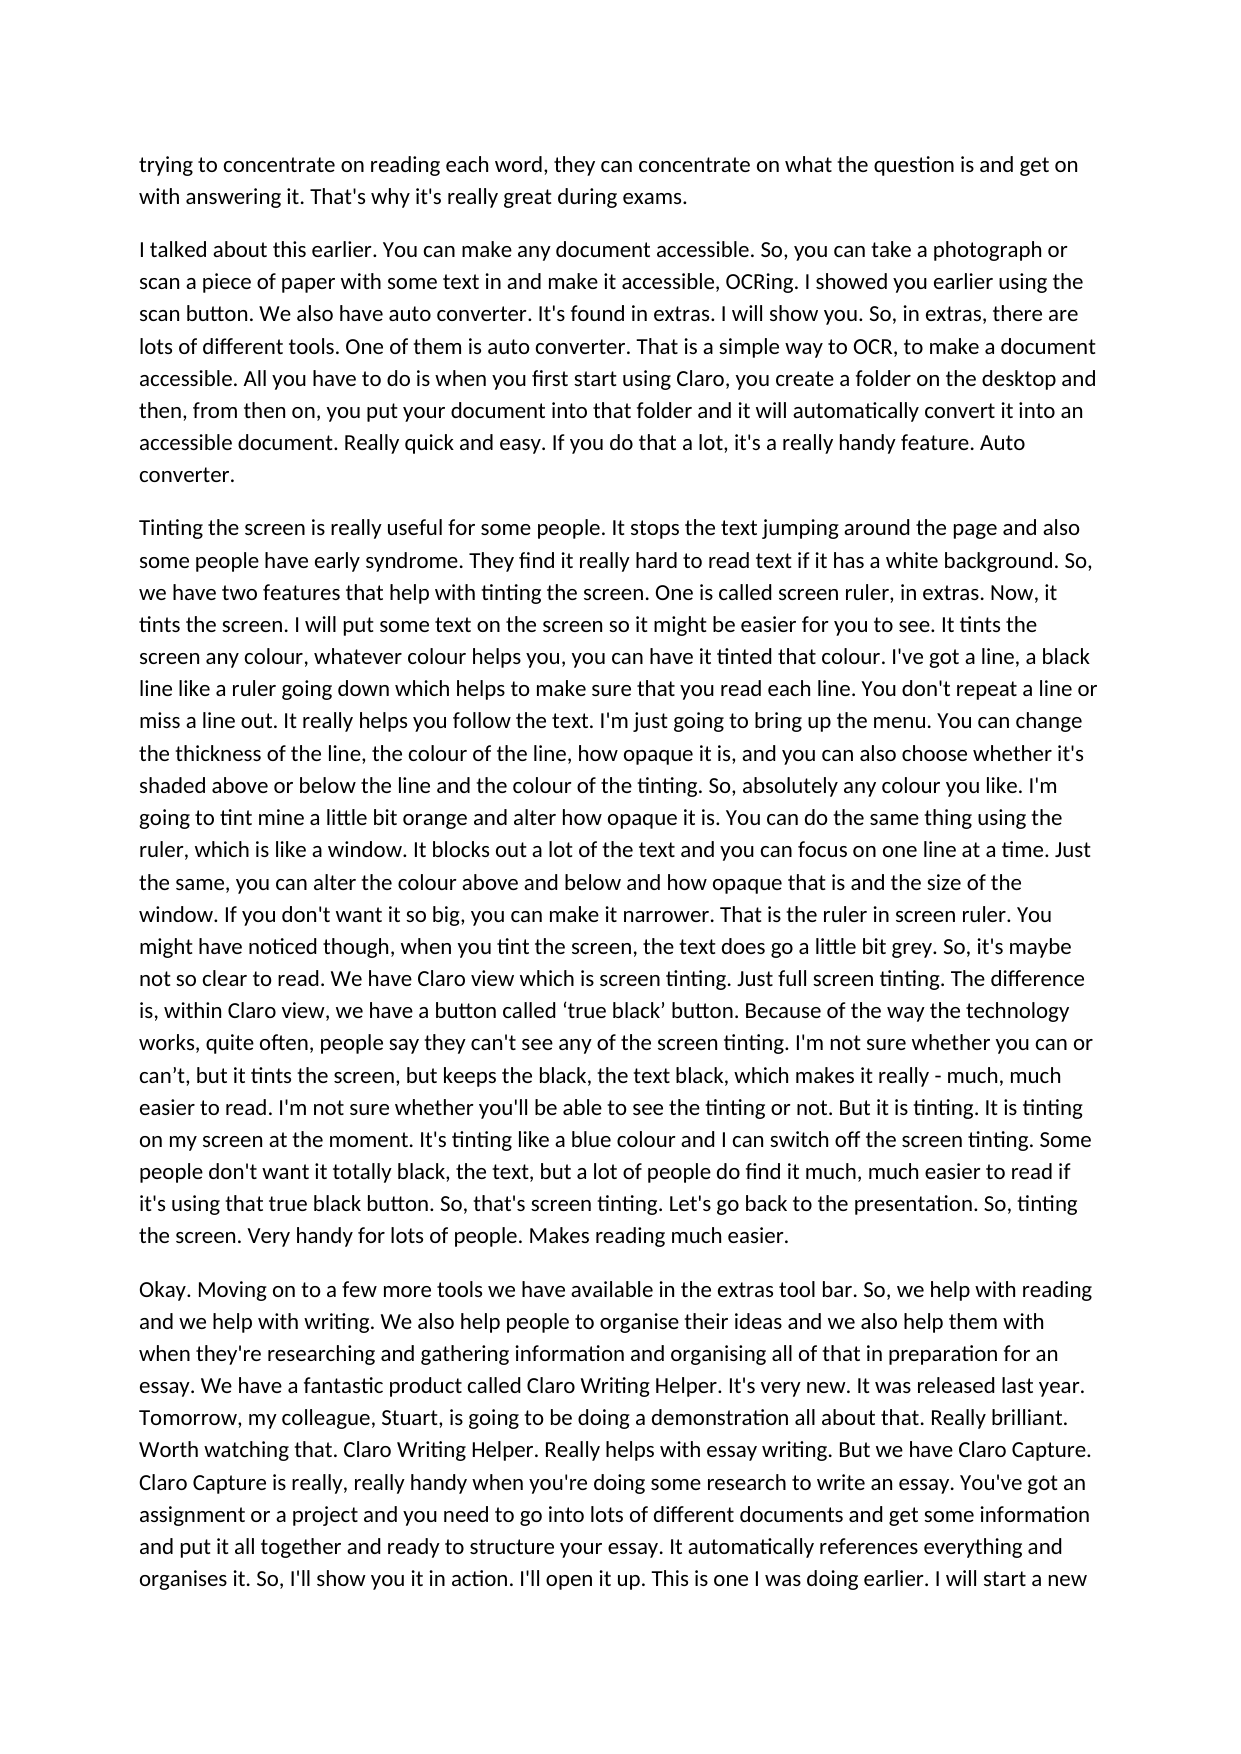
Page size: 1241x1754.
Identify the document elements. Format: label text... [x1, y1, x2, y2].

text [139, 1275, 1101, 1592]
text Tinting the screen is really useful for some people. It stops the text jumping around the page and also some people have early syndrome. They find it really hard to read text if it has a white background. So, we have two features that help with tinting the screen. One is called screen ruler, in extras. Now, it tints the screen. I will put some text on the screen so it might be easier for you to see. It tints the screen any colour, whatever colour helps you, you can have it tinted that colour. I've got a line, a black line like a ruler going down which helps to make sure that you read each line. You don't repeat a line or miss a line out. It really helps you follow the text. I'm just going to bring up the menu. You can change the thickness of the line, the colour of the line, how opaque it is, and you can also choose whether it's shaded above or below the line and the colour of the tinting. So, absolutely any colour you like. I'm going to tint mine a little bit orange and alter how opaque it is. You can do the same thing using the ruler, which is like a window. It blocks out a lot of the text and you can focus on one line at a time. Just the same, you can alter the colour above and below and how opaque that is and the size of the window. If you don't want it so big, you can make it narrower. That is the ruler in screen ruler. You might have noticed though, when you tint the screen, the text does go a little bit grey. So, it's maybe not so clear to read. We have Claro view which is screen tinting. Just full screen tinting. The difference is, within Claro view, we have a button called ‘true black’ button. Because of the way the technology works, quite often, people say they can't see any of the screen tinting. I'm not sure whether you can or can’t, but it tints the screen, but keeps the black, the text black, which makes it really - much, much easier to read. I'm not sure whether you'll be able to see the tinting or not. But it is tinting. It is tinting on my screen at the moment. It's tinting like a blue colour and I can switch off the screen tinting. Some people don't want it totally black, the text, but a lot of people do find it much, much easier to read if it's using that true black button. So, that's screen tinting. Let's go back to the presentation. So, tinting the screen. Very handy for lots of people. Makes reading much easier. [139, 513, 1101, 1250]
text I talked about this earlier. You can make any document accessible. So, you can take a photograph or scan a piece of paper with some text in and make it accessible, OCRing. I showed you earlier using the scan button. We also have auto converter. It's found in extras. I will show you. So, in extras, there are lots of different tools. One of them is auto converter. That is a simple way to OCR, to make a document accessible. All you have to do is when you first start using Claro, you create a folder on the desktop and then, from then on, you put your document into that folder and it will automatically convert it into an accessible document. Really quick and easy. If you do that a lot, it's a really handy feature. Auto converter. [139, 235, 1101, 488]
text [139, 150, 1101, 210]
